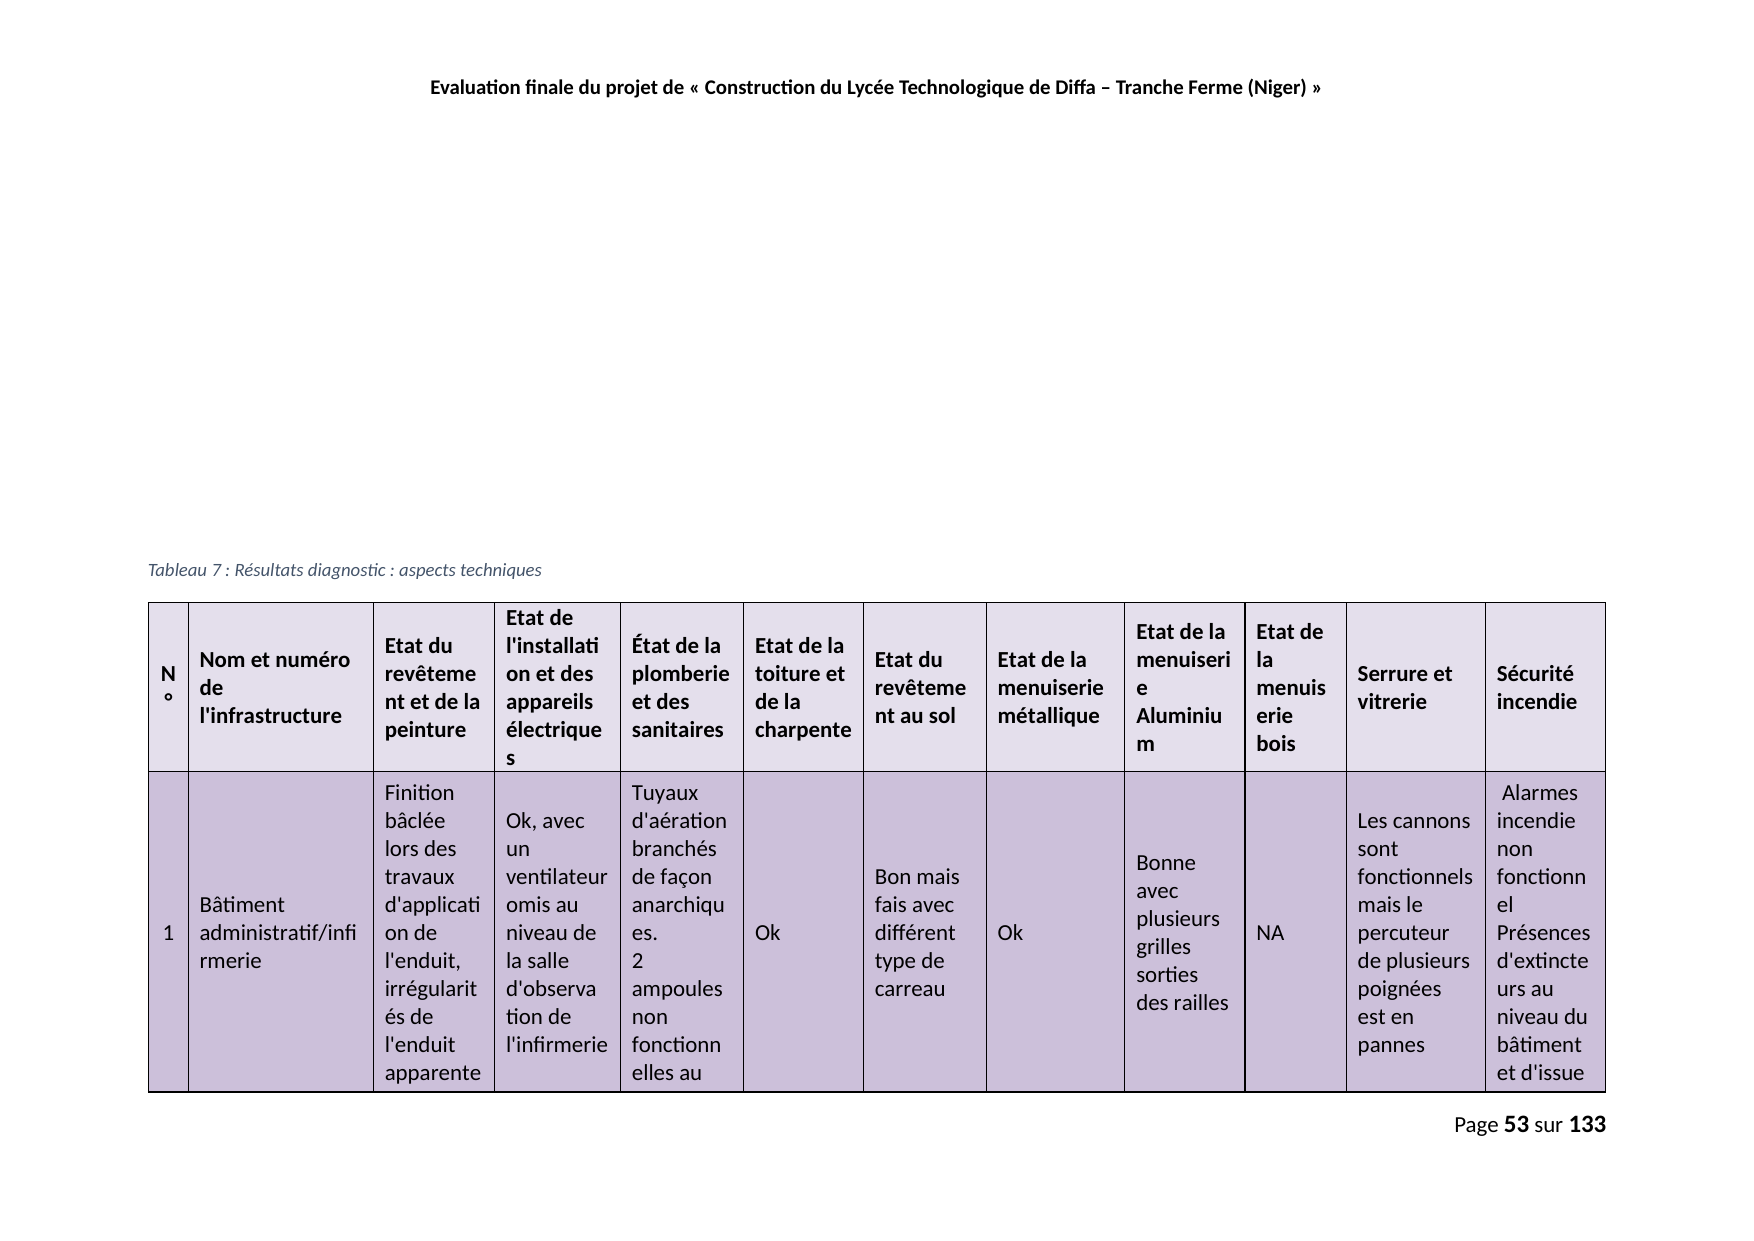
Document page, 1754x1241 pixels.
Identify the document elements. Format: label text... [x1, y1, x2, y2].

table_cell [864, 772, 986, 1091]
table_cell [495, 772, 620, 1091]
table_header Nom et numéro de l'infrastructure [189, 603, 373, 771]
table_header Etat du revêtement au sol [864, 603, 986, 771]
table_cell Ok [744, 772, 863, 1091]
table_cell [374, 772, 494, 1091]
table_cell NA [1246, 772, 1346, 1091]
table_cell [1347, 772, 1485, 1091]
table_cell Ok [987, 772, 1124, 1091]
table_header Etat du revêtement et de la peinture [374, 603, 494, 771]
table_header État de la plomberie et des sanitaires [621, 603, 743, 771]
table_header N° [149, 603, 188, 771]
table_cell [1125, 772, 1244, 1091]
table_header Etat de la menuiserie métallique [987, 603, 1124, 771]
table_header Etat de la toiture et de la charpente [744, 603, 863, 771]
table_header Etat de la menuiserie Aluminium [1125, 603, 1244, 771]
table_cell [189, 772, 373, 1091]
table_cell 1 [149, 772, 188, 1091]
table_header Etat de la menuiserie bois [1246, 603, 1346, 771]
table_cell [1486, 772, 1605, 1091]
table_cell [621, 772, 743, 1091]
table_header Etat de l'installation et des appareils électriques [495, 603, 620, 771]
table_header Serrure et vitrerie [1347, 603, 1485, 771]
table_header Sécurité incendie [1486, 603, 1605, 771]
